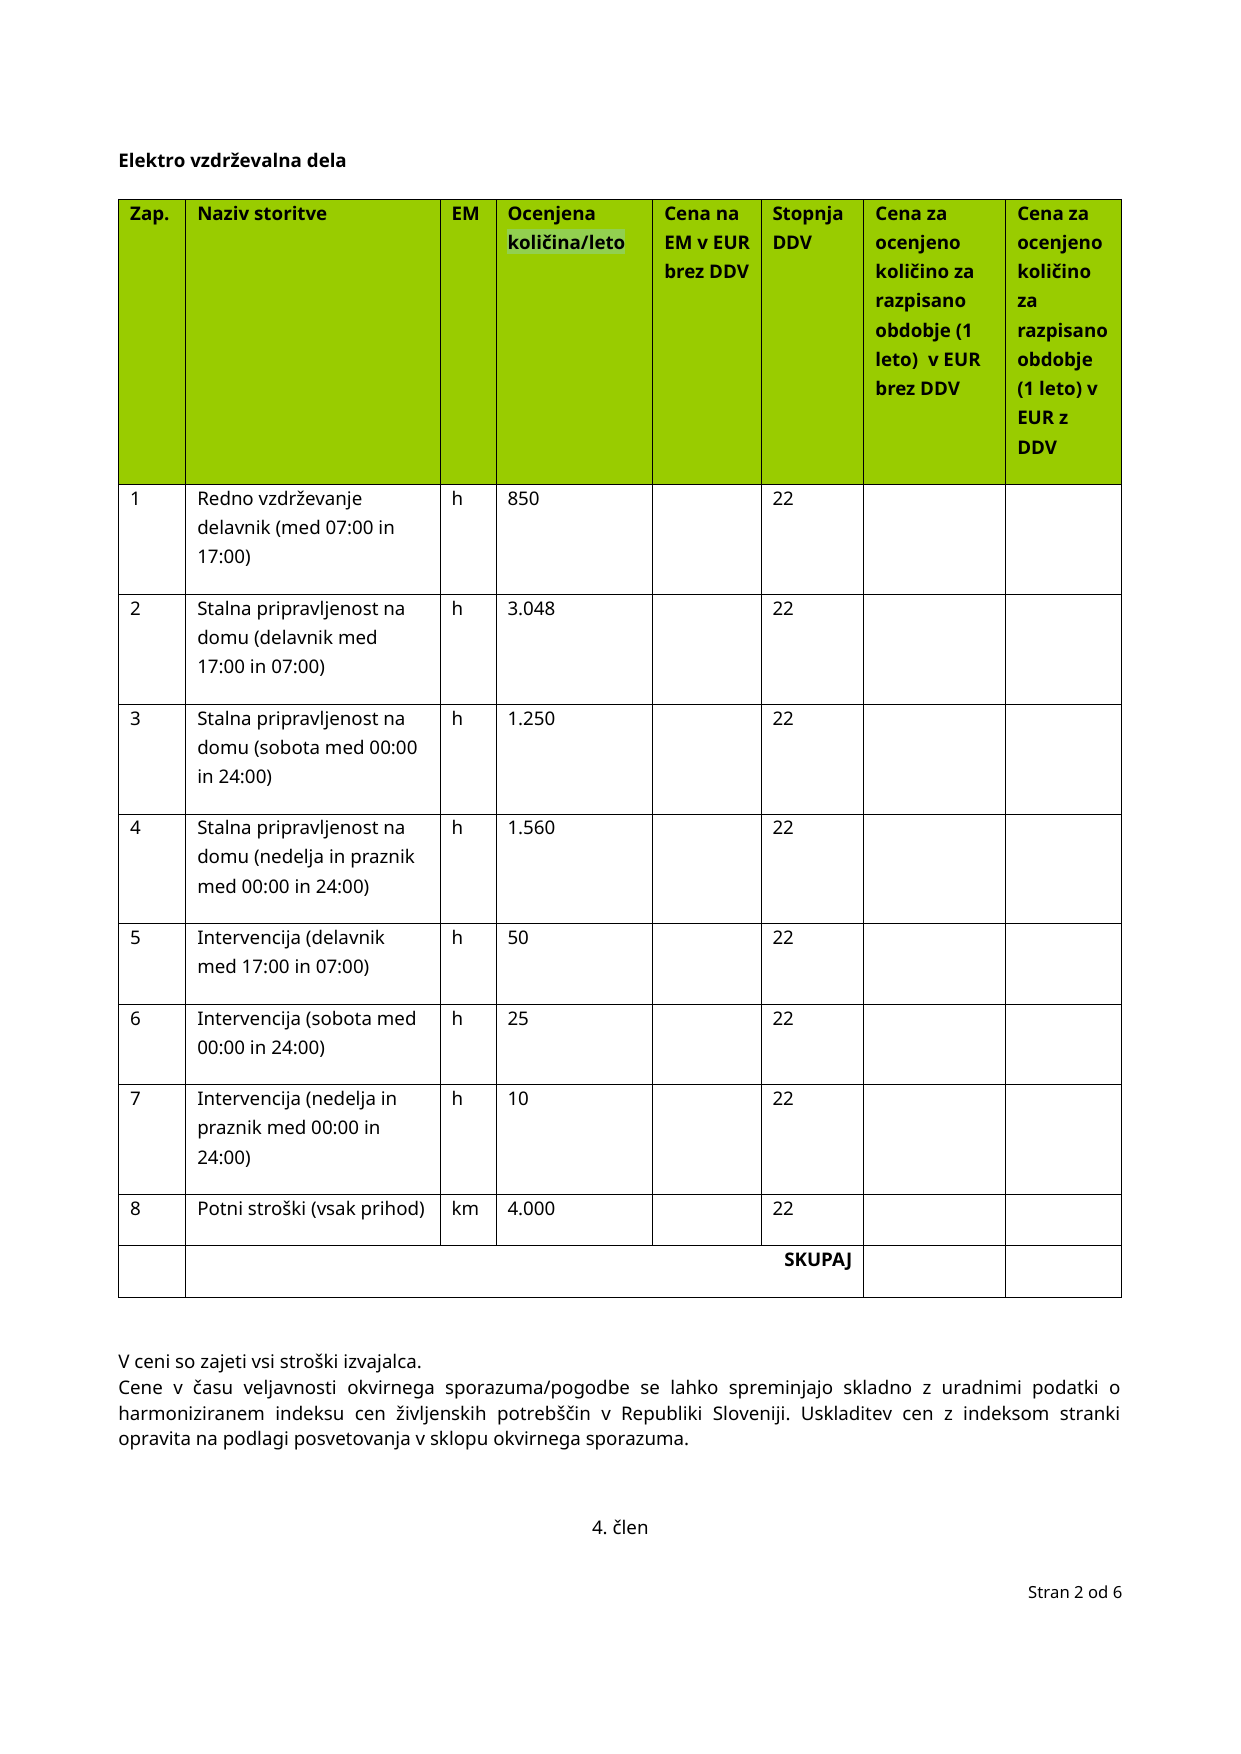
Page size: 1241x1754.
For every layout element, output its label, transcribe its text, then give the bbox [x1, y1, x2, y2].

table_cell [1006, 924, 1121, 1004]
table_cell 6 [119, 1005, 185, 1084]
table_cell [864, 595, 1005, 704]
table_cell SKUPAJ [186, 1246, 863, 1297]
table_cell km [441, 1195, 496, 1245]
table_cell 22 [762, 705, 863, 813]
table_cell 10 [497, 1085, 652, 1194]
table_cell [653, 1085, 761, 1194]
table_cell [653, 595, 761, 704]
text V ceni so zajeti vsi stroški izvajalca. [118, 1349, 1122, 1374]
table_cell h [441, 815, 496, 923]
table_cell Potni stroški (vsak prihod) [186, 1195, 440, 1245]
table_cell 22 [762, 815, 863, 923]
table_cell 3.048 [497, 595, 652, 704]
table_cell 22 [762, 595, 863, 704]
table_cell 1.250 [497, 705, 652, 813]
table_cell [1006, 485, 1121, 594]
table_cell [864, 1195, 1005, 1245]
table_header Naziv storitve [186, 200, 440, 484]
table_cell [864, 924, 1005, 1004]
table_cell 4 [119, 815, 185, 923]
table_cell 7 [119, 1085, 185, 1194]
table_header Cena za ocenjeno količino za razpisano obdobje (1 leto) v EUR z DDV [1006, 200, 1121, 484]
table_cell [1006, 1195, 1121, 1245]
table_cell 22 [762, 1005, 863, 1084]
table_cell [864, 1085, 1005, 1194]
table_cell [864, 1005, 1005, 1084]
table_cell 25 [497, 1005, 652, 1084]
table_cell [1006, 1085, 1121, 1194]
table_cell Stalna pripravljenost na domu (sobota med 00:00 in 24:00) [186, 705, 440, 813]
table_header Cena na EM v EUR brez DDV [653, 200, 761, 484]
table_cell h [441, 595, 496, 704]
table_cell [864, 815, 1005, 923]
table_cell Stalna pripravljenost na domu (delavnik med 17:00 in 07:00) [186, 595, 440, 704]
text Cene v času veljavnosti okvirnega sporazuma/pogodbe se lahko spreminjajo skladno z uradnimi podatki o harmoniziranem indeksu cen življenskih potrebščin v Republiki Sloveniji. Uskladitev cen z indeksom stranki opravita na podlagi posvetovanja v sklopu okvirnega sporazuma. [118, 1374, 1122, 1451]
table_header EM [441, 200, 496, 484]
table_cell [1006, 1246, 1121, 1297]
table_cell h [441, 485, 496, 594]
table_header Stopnja DDV [762, 200, 863, 484]
table_cell [1006, 1005, 1121, 1084]
table_cell 850 [497, 485, 652, 594]
table_cell 4.000 [497, 1195, 652, 1245]
table_cell 22 [762, 1195, 863, 1245]
table_cell 8 [119, 1195, 185, 1245]
table_cell Redno vzdrževanje delavnik (med 07:00 in 17:00) [186, 485, 440, 594]
table_cell h [441, 1085, 496, 1194]
text 4. člen [118, 1514, 1122, 1540]
table_cell [864, 1246, 1005, 1297]
table_cell [864, 485, 1005, 594]
table_cell 1.560 [497, 815, 652, 923]
table_cell [653, 1195, 761, 1245]
table_cell Intervencija (sobota med 00:00 in 24:00) [186, 1005, 440, 1084]
table_cell 3 [119, 705, 185, 813]
table_header Ocenjena količina/leto [497, 200, 652, 484]
table_cell Stalna pripravljenost na domu (nedelja in praznik med 00:00 in 24:00) [186, 815, 440, 923]
table_cell 2 [119, 595, 185, 704]
table_cell [864, 705, 1005, 813]
table_cell [1006, 705, 1121, 813]
table_cell h [441, 705, 496, 813]
table_cell Intervencija (nedelja in praznik med 00:00 in 24:00) [186, 1085, 440, 1194]
table_cell [119, 1246, 185, 1297]
table_cell [1006, 815, 1121, 923]
table_header Zap. [119, 200, 185, 484]
table_cell [653, 924, 761, 1004]
table_cell 22 [762, 924, 863, 1004]
table_cell Intervencija (delavnik med 17:00 in 07:00) [186, 924, 440, 1004]
table_header Cena za ocenjeno količino za razpisano obdobje (1 leto) v EUR brez DDV [864, 200, 1005, 484]
table_cell 22 [762, 1085, 863, 1194]
text Elektro vzdrževalna dela [118, 148, 1122, 173]
table_cell h [441, 924, 496, 1004]
table_cell 1 [119, 485, 185, 594]
table_cell 22 [762, 485, 863, 594]
table_cell [653, 815, 761, 923]
table_cell h [441, 1005, 496, 1084]
table_cell [653, 485, 761, 594]
table_cell [653, 1005, 761, 1084]
table_cell [1006, 595, 1121, 704]
table_cell [653, 705, 761, 813]
table_cell 5 [119, 924, 185, 1004]
table_cell 50 [497, 924, 652, 1004]
